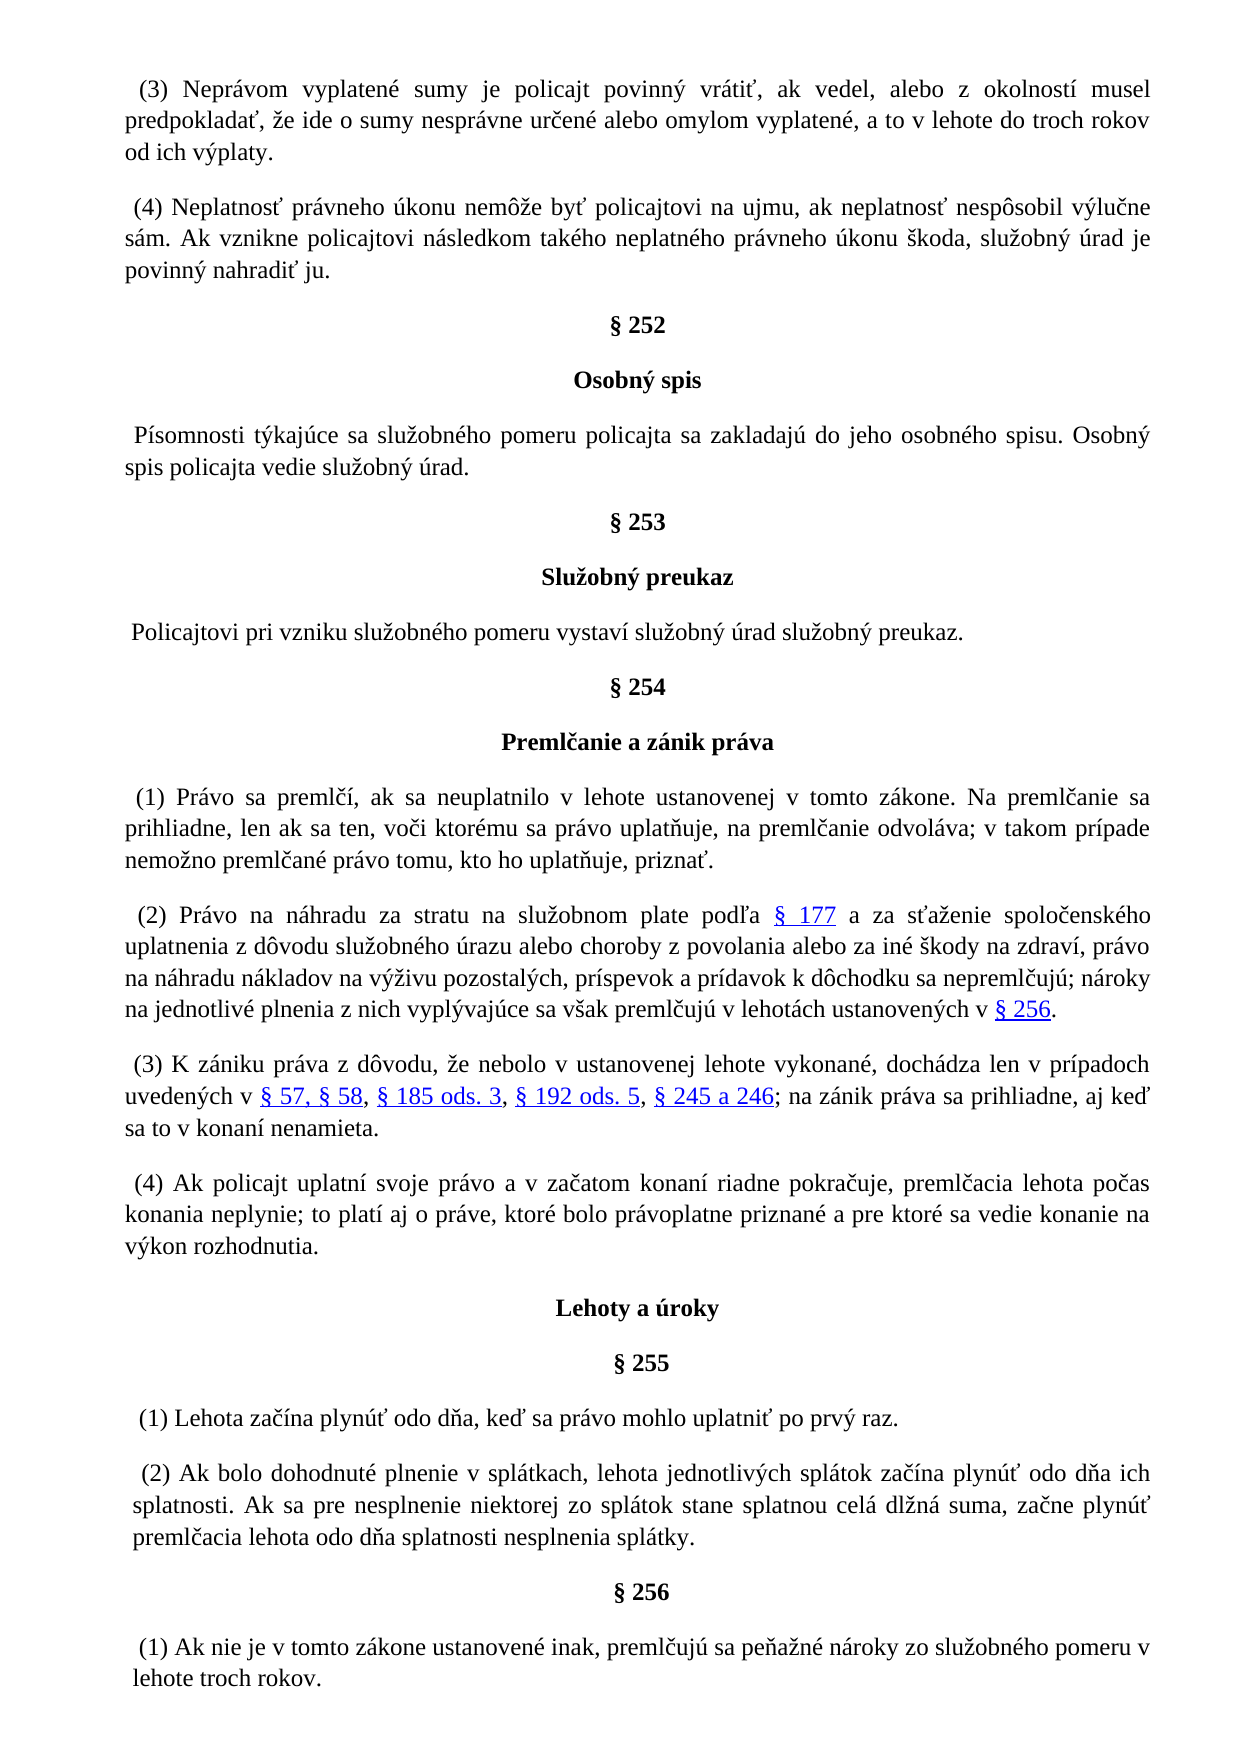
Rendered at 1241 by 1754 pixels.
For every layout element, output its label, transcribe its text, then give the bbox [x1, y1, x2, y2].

text (1) Právo sa premlčí, ak sa neuplatnilo v lehote ustanovenej v tomto zákone. Na premlčanie sa prihliadne, len ak sa ten, voči ktorému sa právo uplatňuje, na premlčanie odvoláva; v takom prípade nemožno premlčané právo tomu, kto ho uplatňuje, priznať. [124, 782, 1152, 873]
text § 254 [117, 672, 1152, 700]
text Služobný preukaz [117, 562, 1152, 590]
text (4) Neplatnosť právneho úkonu nemôže byť policajtovi na ujmu, ak neplatnosť nespôsobil výlučne sám. Ak vznikne policajtovi následkom takého neplatného právneho úkonu škoda, služobný úrad je povinný nahradiť ju. [124, 192, 1152, 284]
text (4) Ak policajt uplatní svoje právo a v začatom konaní riadne pokračuje, premlčacia lehota počas konania neplynie; to platí aj o práve, ktoré bolo právoplatne priznané a pre ktoré sa vedie konanie na výkon rozhodnutia. [124, 1168, 1152, 1259]
text § 253 [117, 507, 1152, 535]
text (2) Právo na náhradu za stratu na služobnom plate podľa § 177 a za sťaženie spoločenského uplatnenia z dôvodu služobného úrazu alebo choroby z povolania alebo za iné škody na zdraví, právo na náhradu nákladov na výživu pozostalých, príspevok a prídavok k dôchodku sa nepremlčujú; nároky na jednotlivé plnenia z nich vyplývajúce sa však premlčujú v lehotách ustanovených v § 256. [124, 900, 1152, 1023]
text (1) Ak nie je v tomto zákone ustanovené inak, premlčujú sa peňažné nároky zo služobného pomeru v lehote troch rokov. [132, 1632, 1152, 1692]
text Premlčanie a zánik práva [117, 727, 1152, 755]
text (3) Neprávom vyplatené sumy je policajt povinný vrátiť, ak vedel, alebo z okolností musel predpokladať, že ide o sumy nesprávne určené alebo omylom vyplatené, a to v lehote do troch rokov od ich výplaty. [124, 74, 1152, 166]
text (3) K zániku práva z dôvodu, že nebolo v ustanovenej lehote vykonané, dochádza len v prípadoch uvedených v § 57, § 58, § 185 ods. 3, § 192 ods. 5, § 245 a 246; na zánik práva sa prihliadne, aj keď sa to v konaní nenamieta. [124, 1049, 1152, 1141]
text § 256 [124, 1577, 1152, 1605]
text § 252 [117, 310, 1152, 339]
text (1) Lehota začína plynúť odo dňa, keď sa právo mohlo uplatniť po prvý raz. [132, 1403, 1152, 1432]
text Policajtovi pri vzniku služobného pomeru vystaví služobný úrad služobný preukaz. [124, 617, 1152, 645]
text (2) Ak bolo dohodnuté plnenie v splátkach, lehota jednotlivých splátok začína plynúť odo dňa ich splatnosti. Ak sa pre nesplnenie niektorej zo splátok stane splatnou celá dlžná suma, začne plynúť premlčacia lehota odo dňa splatnosti nesplnenia splátky. [132, 1458, 1152, 1550]
text Lehoty a úroky [117, 1293, 1152, 1322]
text Písomnosti týkajúce sa služobného pomeru policajta sa zakladajú do jeho osobného spisu. Osobný spis policajta vedie služobný úrad. [124, 420, 1152, 480]
text Osobný spis [117, 365, 1152, 394]
text § 255 [124, 1348, 1152, 1377]
